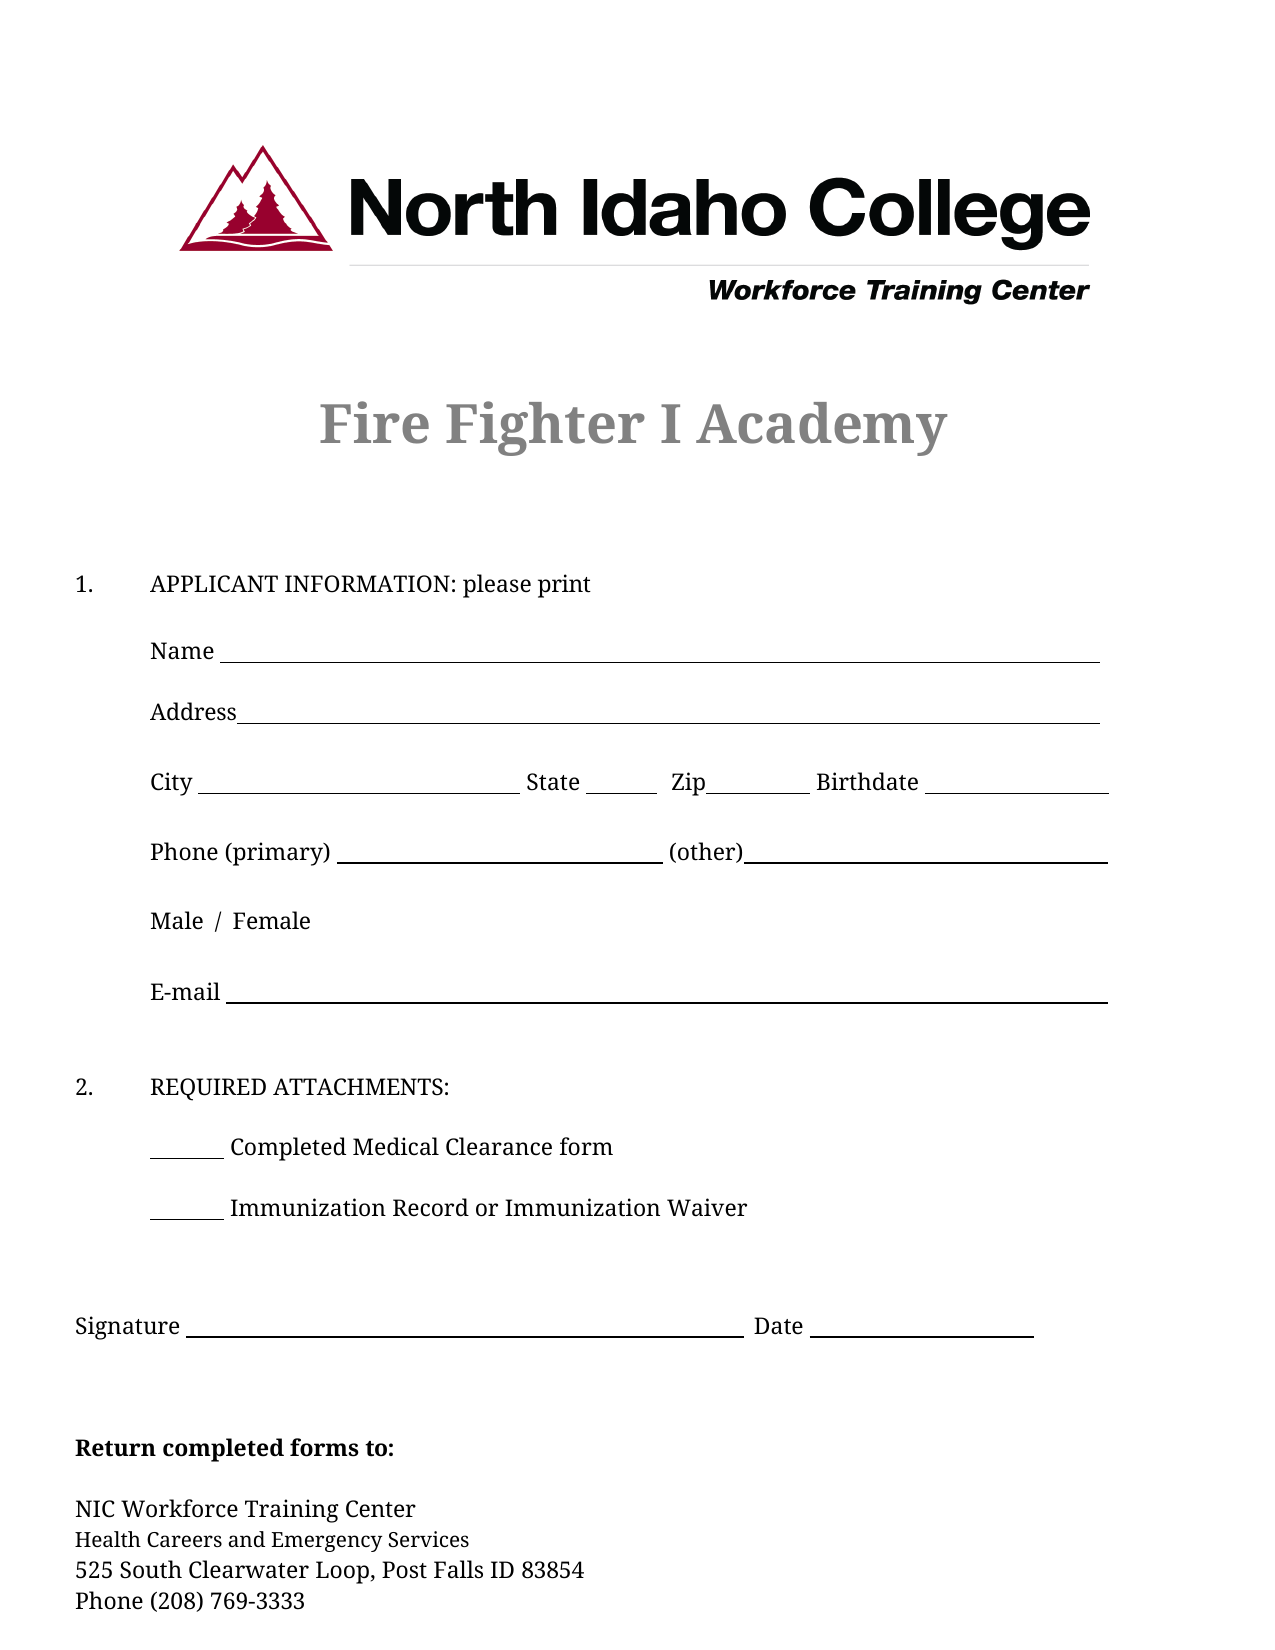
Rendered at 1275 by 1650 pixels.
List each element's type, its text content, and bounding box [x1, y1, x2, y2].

text Signature Date [75, 1310, 1212, 1341]
text Name Address [150, 635, 1102, 727]
text Male / Female [150, 905, 1212, 936]
text City State Zip Birthdate [150, 766, 1212, 797]
text E-mail [150, 976, 1212, 1007]
subtitle Fire Fighter I Academy [271, 386, 996, 459]
text Health Careers and Emergency Services [58, 1525, 1212, 1554]
list APPLICANT INFORMATION: please print [75, 568, 1212, 599]
text Phone (208) 769-3333 [75, 1585, 1212, 1616]
subtitle Return completed forms to: [75, 1432, 1212, 1463]
text NIC Workforce Training Center [75, 1493, 1212, 1524]
picture [75, 75, 1194, 375]
text Immunization Record or Immunization Waiver [150, 1192, 1212, 1223]
text 525 South Clearwater Loop, Post Falls ID 83854 [75, 1554, 1212, 1585]
text Completed Medical Clearance form [150, 1131, 1212, 1163]
text Phone (primary) (other) [150, 836, 1212, 867]
list REQUIRED ATTACHMENTS: [75, 1071, 1212, 1102]
